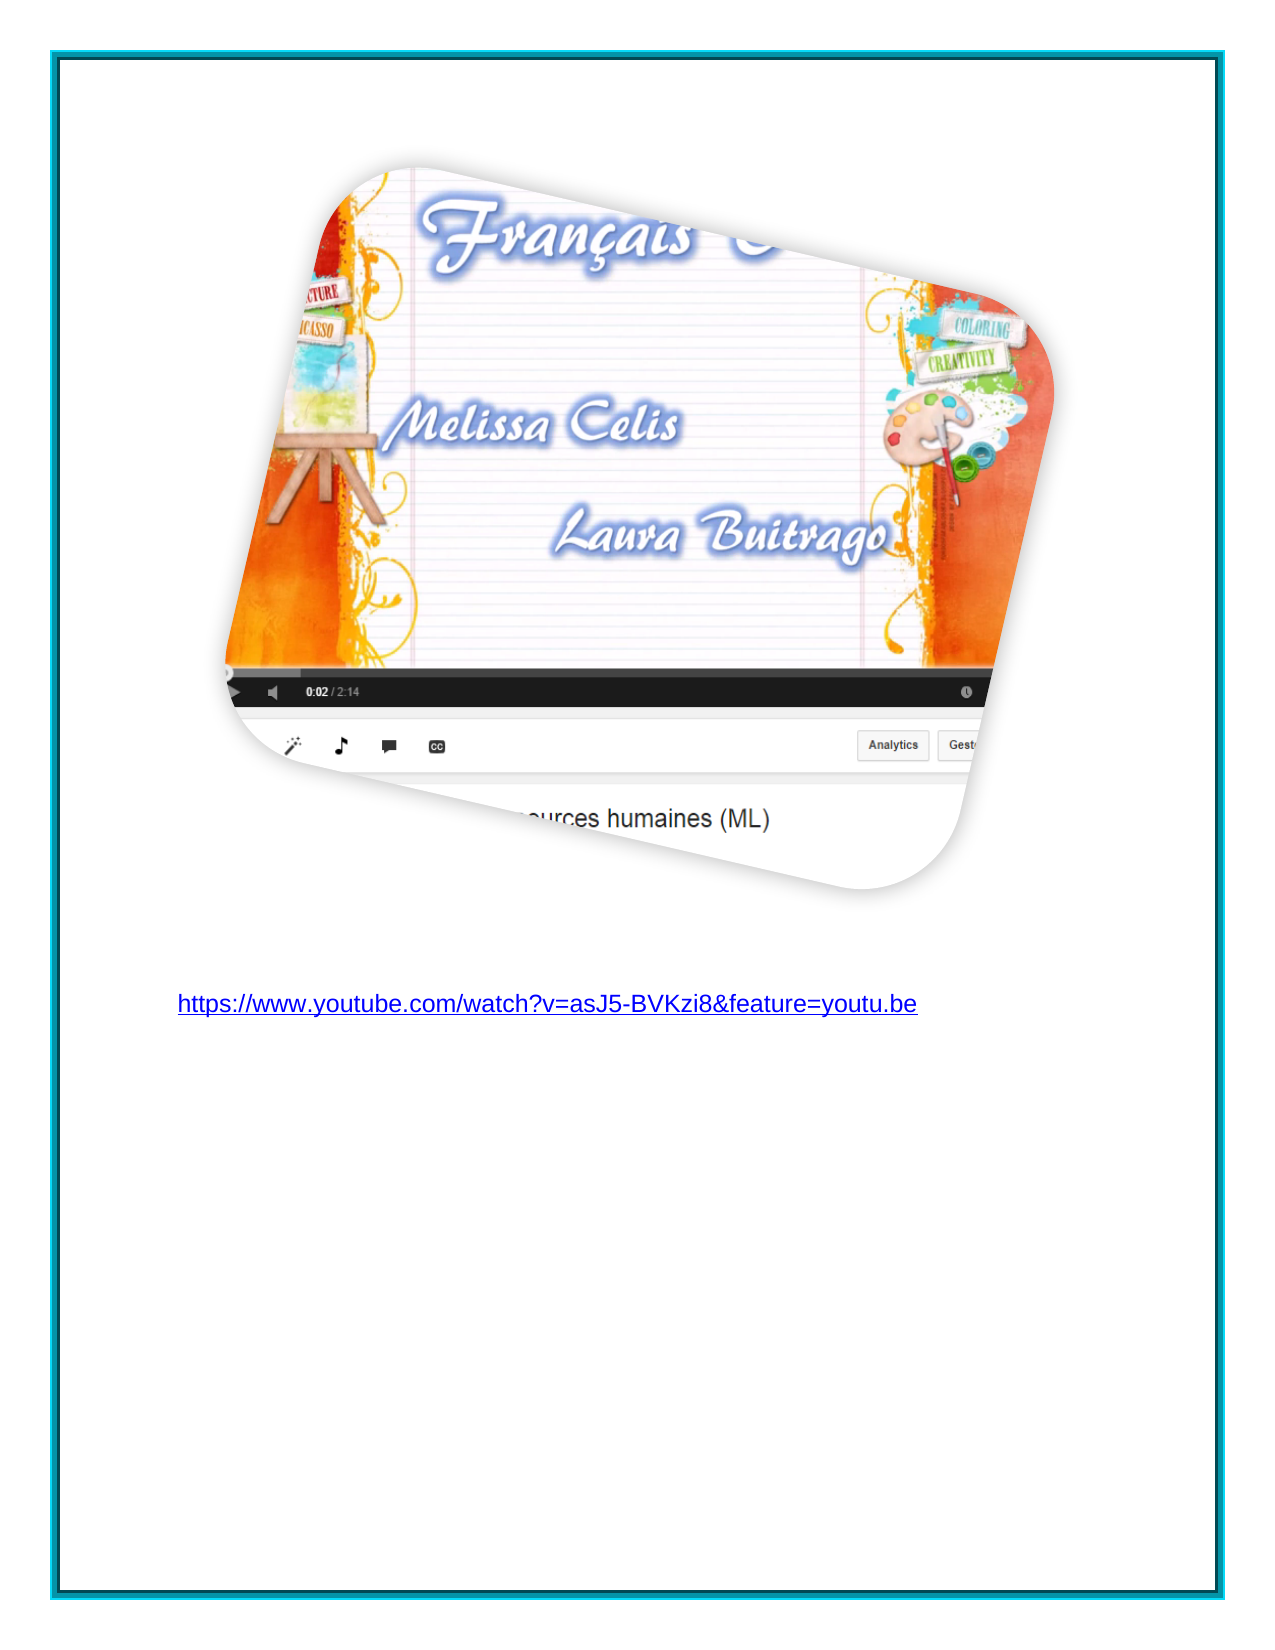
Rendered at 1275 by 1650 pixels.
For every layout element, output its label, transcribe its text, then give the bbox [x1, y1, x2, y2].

text https://www.youtube.com/watch?v=asJ5-BVKzi8&feature=youtu.be [177, 989, 1098, 1017]
picture [225, 167, 1055, 890]
